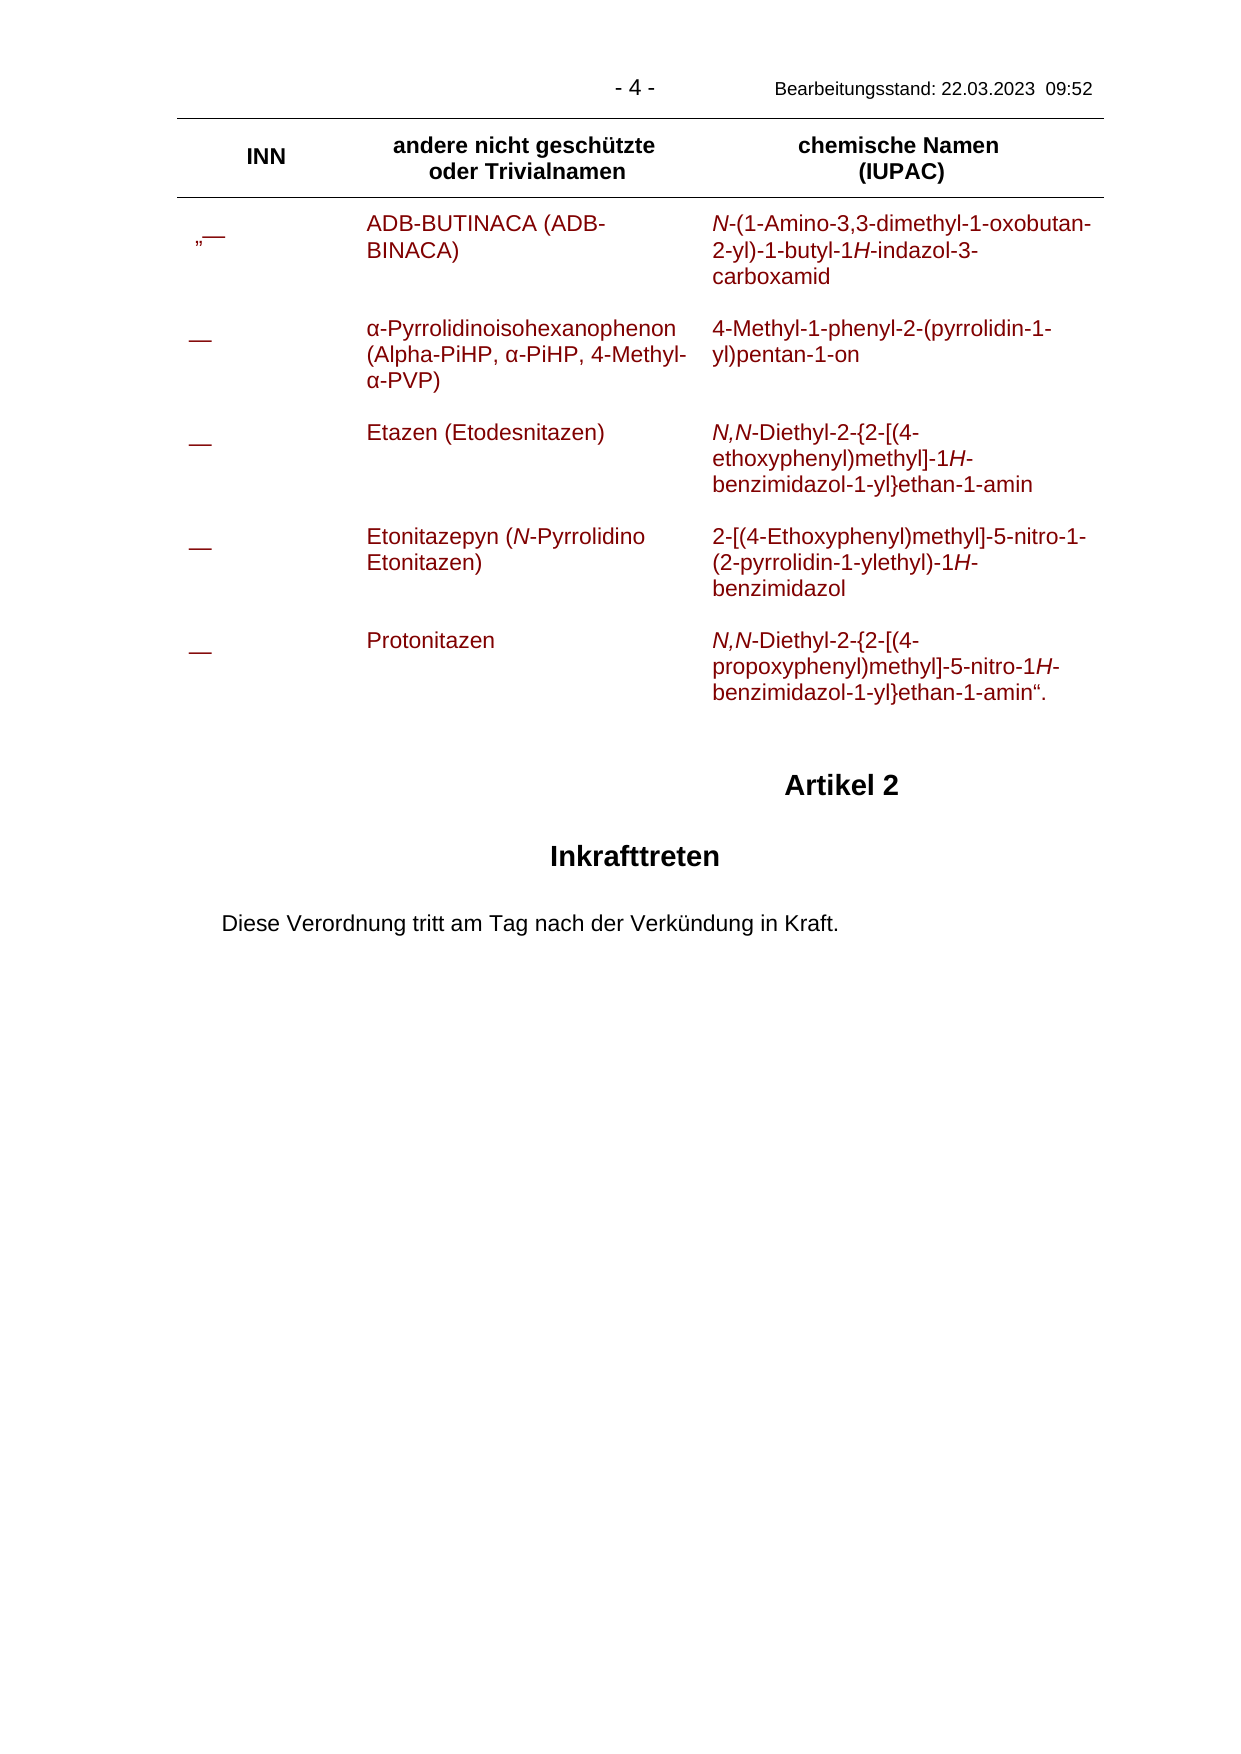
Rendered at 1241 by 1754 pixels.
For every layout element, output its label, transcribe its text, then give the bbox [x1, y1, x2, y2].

table_cell — [177, 614, 355, 718]
table_cell N,N-Diethyl-2-{2-[(4-propoxyphenyl)methyl]-5-nitro-1H-benzimidazol-1-yl}ethan-1-amin“. [701, 614, 1104, 718]
table_cell Protonitazen [355, 614, 701, 718]
text Diese Verordnung tritt am Tag nach der Verkündung in Kraft. [177, 910, 1093, 937]
table_header chemische Namen (IUPAC) [699, 119, 1104, 197]
text Inkrafttreten [177, 839, 1093, 873]
table_cell Etonitazepyn (N-Pyrrolidino Etonitazen) [355, 510, 701, 614]
table_cell „— [177, 198, 355, 302]
table_cell — [177, 302, 355, 406]
table_cell ADB-BUTINACA (ADB-BINACA) [355, 198, 701, 302]
table_cell — [177, 510, 355, 614]
table_header andere nicht geschützte oder Trivialnamen [355, 119, 699, 197]
table_cell N-(1-Amino-3,3-dimethyl-1-oxobutan-2-yl)-1-butyl-1H-indazol-3-carboxamid [701, 198, 1104, 302]
table_cell α-Pyrrolidinoisohexanophenon (Alpha-PiHP, α-PiHP, 4-Methyl-α-PVP) [355, 302, 701, 406]
table_cell 2-[(4-Ethoxyphenyl)methyl]-5-nitro-1-(2-pyrrolidin-1-ylethyl)-1H-benzimidazol [701, 510, 1104, 614]
table_cell 4-Methyl-1-phenyl-2-(pyrrolidin-1-yl)pentan-1-on [701, 302, 1104, 406]
table_cell — [177, 406, 355, 510]
table_cell N,N-Diethyl-2-{2-[(4-ethoxyphenyl)methyl]-1H-benzimidazol-1-yl}ethan-1-amin [701, 406, 1104, 510]
table_header INN [177, 119, 355, 197]
table_cell Etazen (Etodesnitazen) [355, 406, 701, 510]
